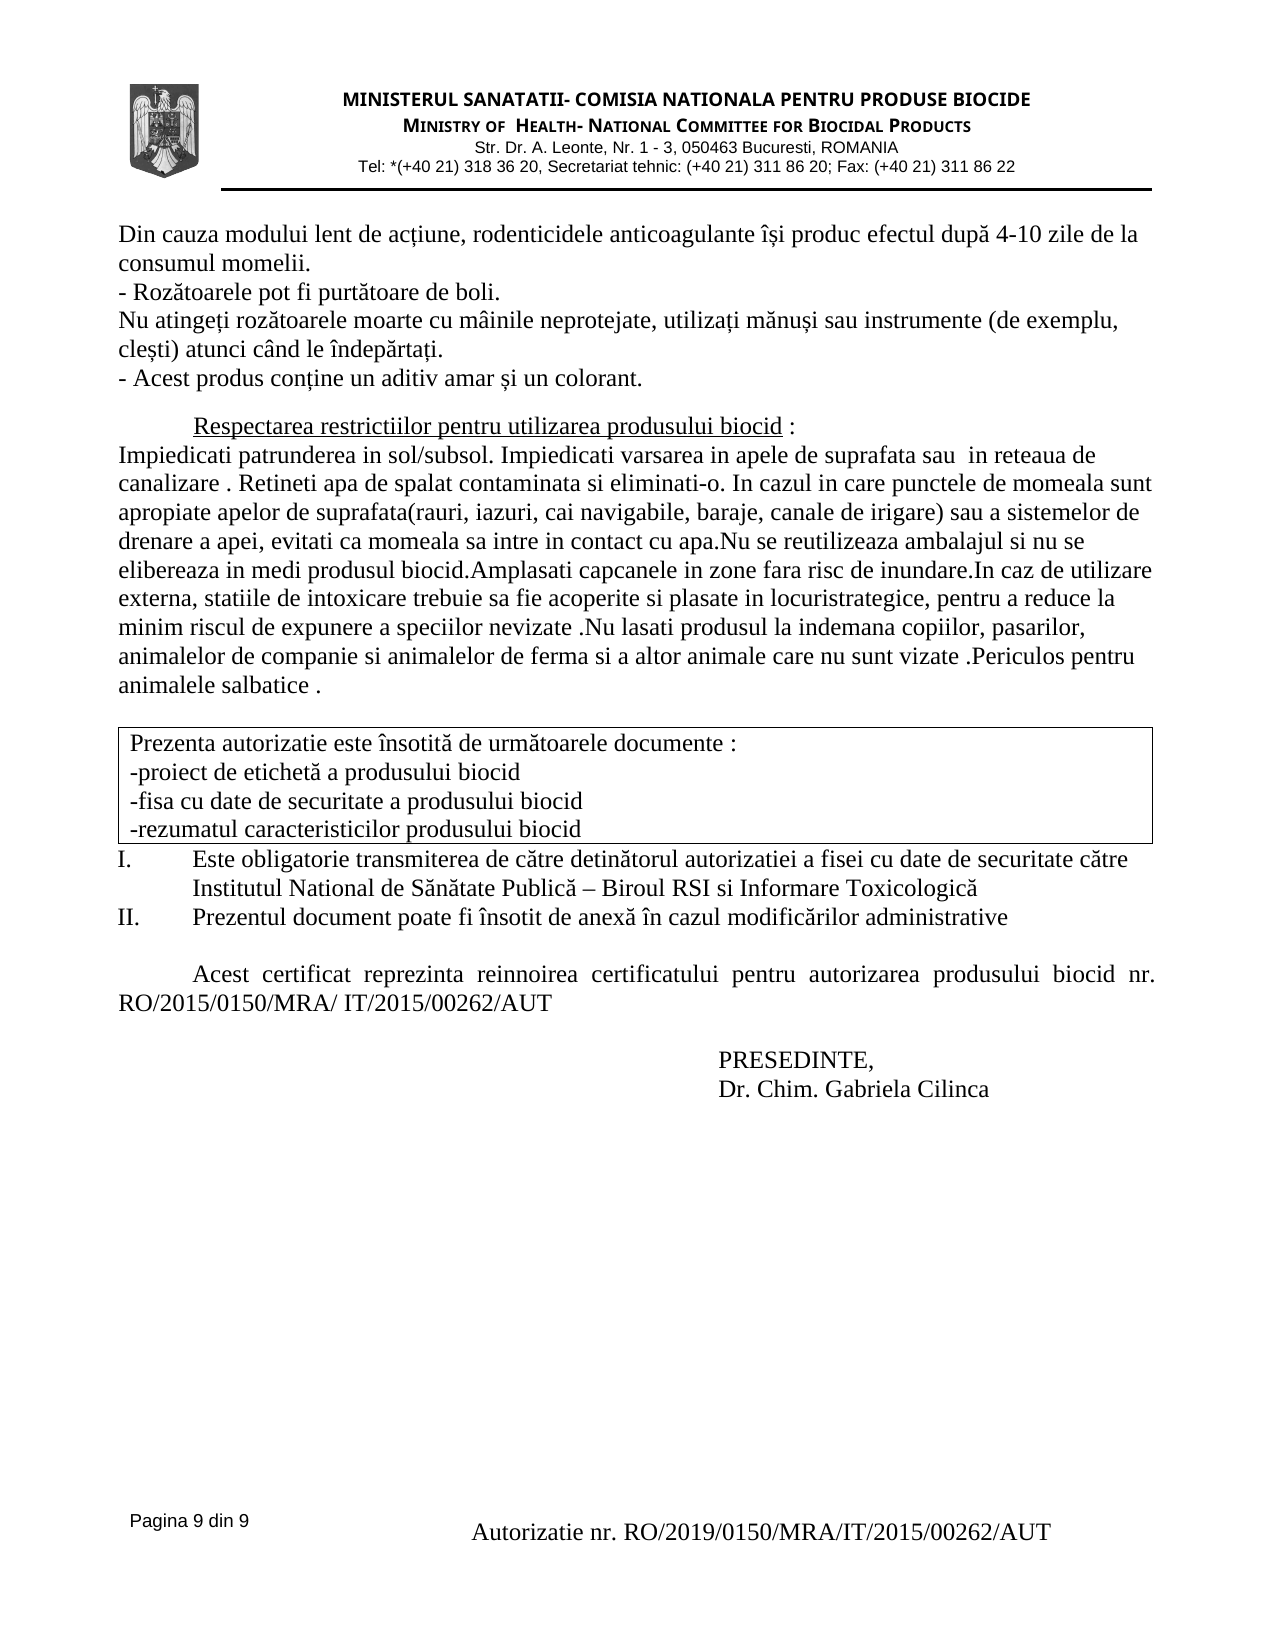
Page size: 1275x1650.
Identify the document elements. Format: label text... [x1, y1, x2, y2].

text PRESEDINTE, [118, 1046, 1157, 1074]
text Nu atingeți rozătoarele moarte cu mâinile neprotejate, utilizați mănuși sau instrumente (de exemplu, clești) atunci când le îndepărtați. [118, 306, 1157, 363]
list Este obligatorie transmiterea de către detinătorul autorizatiei a fisei cu date de securitate către Institutul National de Sănătate Publică – Biroul RSI si Informare Toxicologică [117, 844, 1157, 902]
text Din cauza modului lent de acțiune, rodenticidele anticoagulante își produc efectul după 4-10 zile de la consumul momelii. [118, 219, 1157, 277]
text - Rozătoarele pot fi purtătoare de boli. [118, 277, 1157, 306]
list Prezentul document poate fi însotit de anexă în cazul modificărilor administrative [117, 902, 1157, 931]
text Acest certificat reprezinta reinnoirea certificatului pentru autorizarea produsului biocid nr. RO/2015/0150/MRA/ IT/2015/00262/AUT [118, 959, 1157, 1017]
text Respectarea restrictiilor pentru utilizarea produsului biocid : [118, 411, 1157, 440]
text - Acest produs conține un aditiv amar și un colorant. [118, 363, 1157, 392]
text Dr. Chim. Gabriela Cilinca [118, 1074, 1157, 1103]
text Impiedicati patrunderea in sol/subsol. Impiedicati varsarea in apele de suprafata sau in reteaua de canalizare . Retineti apa de spalat contaminata si eliminati-o. In cazul in care punctele de momeala sunt apropiate apelor de suprafata(rauri, iazuri, cai navigabile, baraje, canale de irigare) sau a sistemelor de drenare a apei, evitati ca momeala sa intre in contact cu apa.Nu se reutilizeaza ambalajul si nu se elibereaza in medi produsul biocid.Amplasati capcanele in zone fara risc de inundare.In caz de utilizare externa, statiile de intoxicare trebuie sa fie acoperite si plasate in locuristrategice, pentru a reduce la minim riscul de expunere a speciilor nevizate .Nu lasati produsul la indemana copiilor, pasarilor, animalelor de companie si animalelor de ferma si a altor animale care nu sunt vizate .Periculos pentru animalele salbatice . [118, 440, 1157, 698]
table_header Prezenta autorizatie este însotită de următoarele documente : -proiect de etichetă a produsului biocid -fisa cu date de securitate a produsului biocid -rezumatul caracteristicilor produsului biocid [119, 728, 1152, 843]
